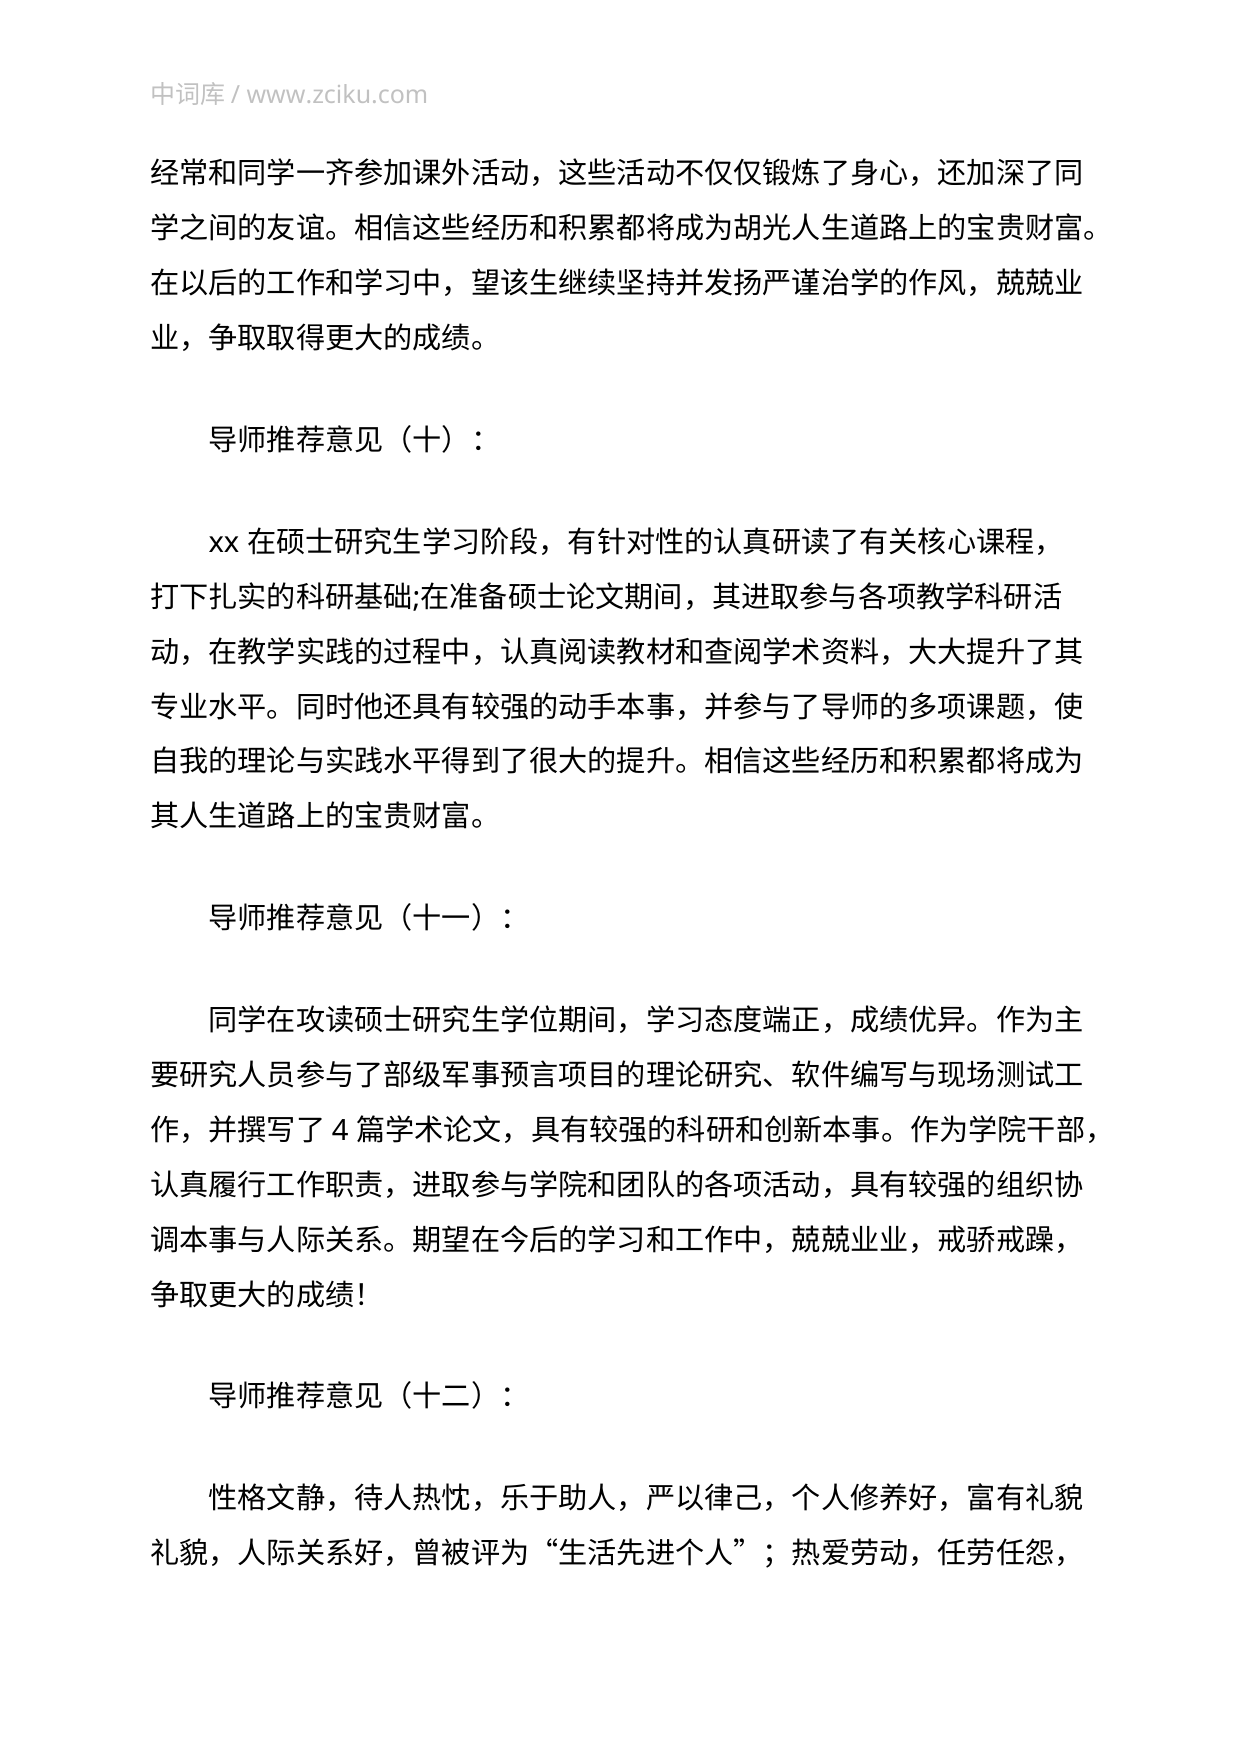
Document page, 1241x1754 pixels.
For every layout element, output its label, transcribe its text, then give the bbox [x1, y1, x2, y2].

text 同学在攻读硕士研究生学位期间，学习态度端正，成绩优异。作为主要研究人员参与了部级军事预言项目的理论研究、软件编写与现场测试工作，并撰写了 4 篇学术论文，具有较强的科研和创新本事。作为学院干部，认真履行工作职责，进取参与学院和团队的各项活动，具有较强的组织协调本事与人际关系。期望在今后的学习和工作中，兢兢业业，戒骄戒躁，争取更大的成绩！ [150, 996, 1090, 1313]
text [150, 1474, 1090, 1572]
text 导师推荐意见（十二）： [150, 1373, 1090, 1415]
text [150, 150, 1090, 357]
text xx 在硕士研究生学习阶段，有针对性的认真研读了有关核心课程，打下扎实的科研基础;在准备硕士论文期间，其进取参与各项教学科研活动，在教学实践的过程中，认真阅读教材和查阅学术资料，大大提升了其专业水平。同时他还具有较强的动手本事，并参与了导师的多项课题，使自我的理论与实践水平得到了很大的提升。相信这些经历和积累都将成为其人生道路上的宝贵财富。 [150, 518, 1090, 835]
text 导师推荐意见（十）： [150, 416, 1090, 459]
text 导师推荐意见（十一）： [150, 895, 1090, 937]
